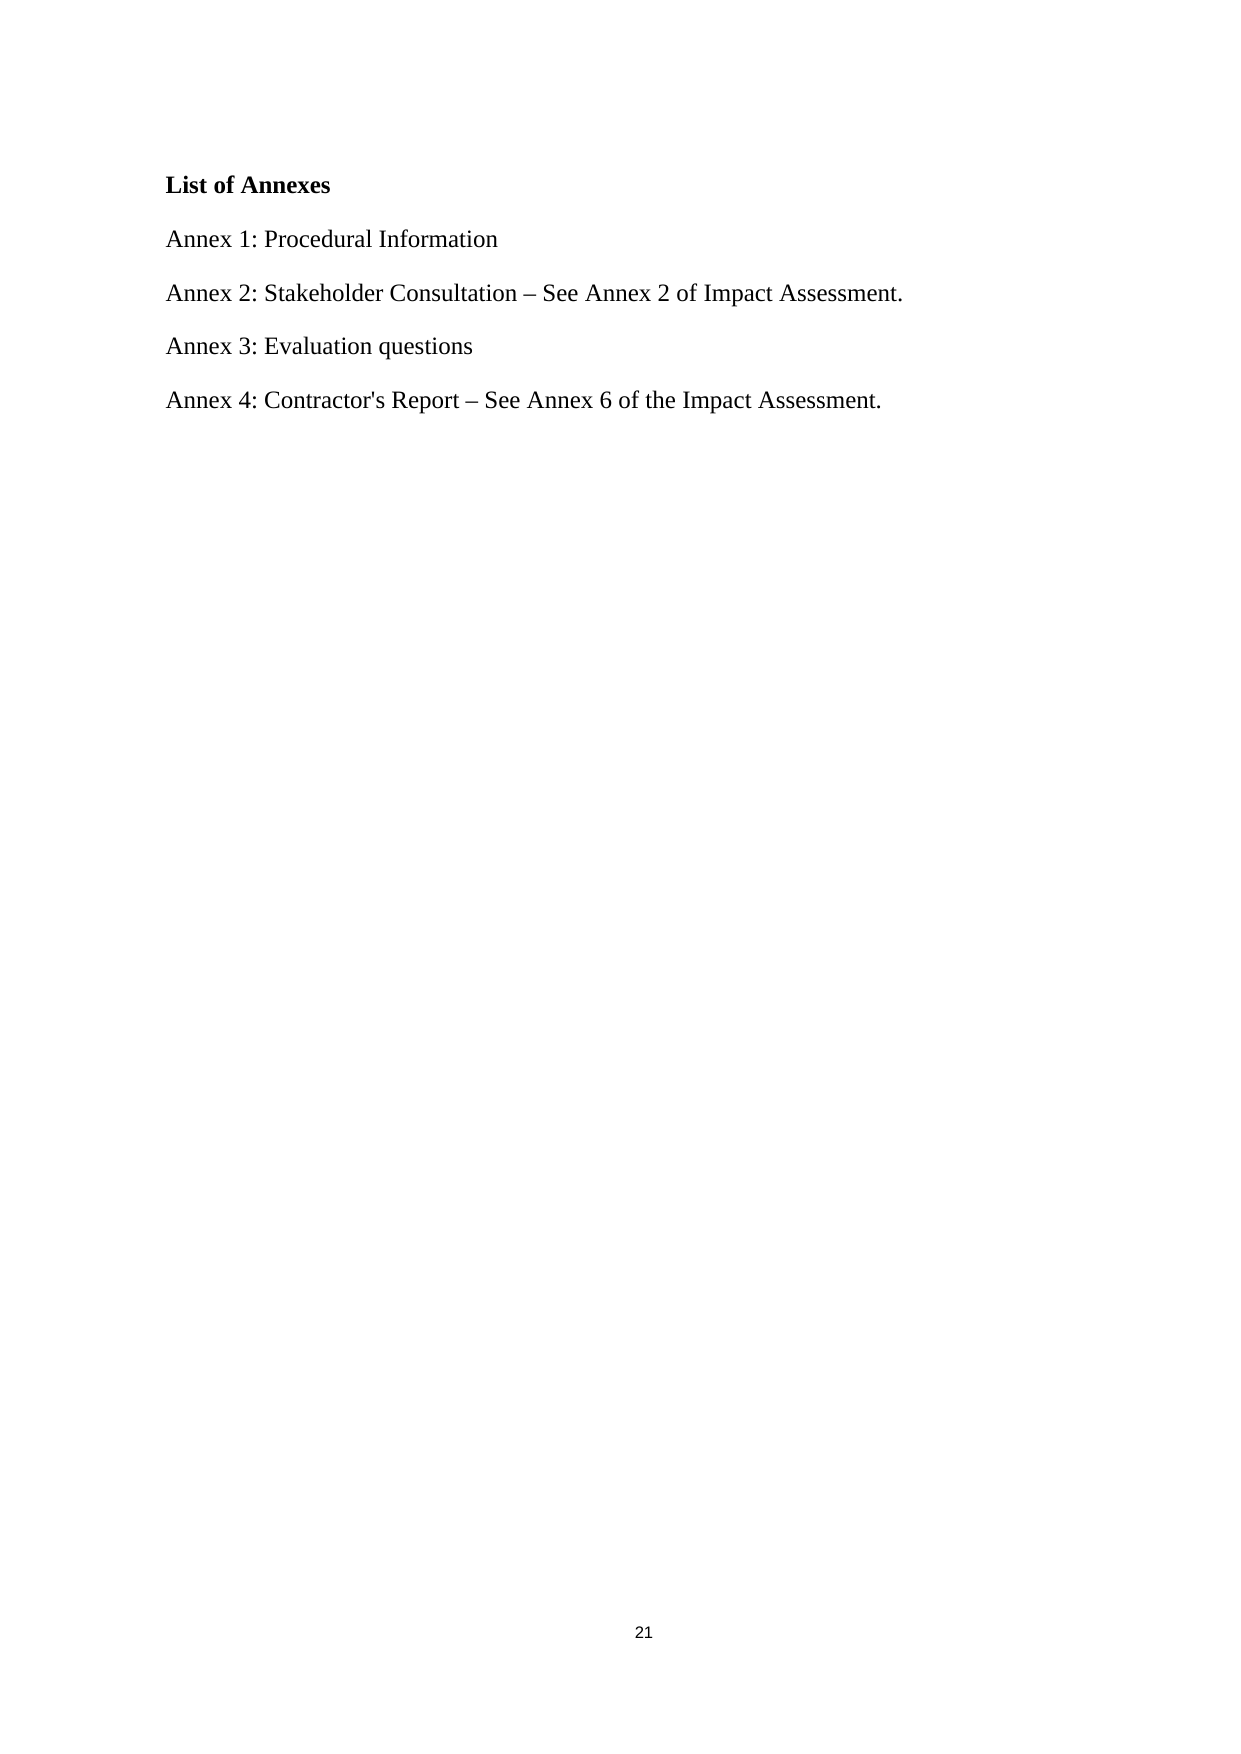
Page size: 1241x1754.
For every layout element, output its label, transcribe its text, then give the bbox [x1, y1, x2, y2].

text Annex 2: Stakeholder Consultation – See Annex 2 of Impact Assessment. [165, 278, 1063, 306]
text Annex 4: Contractor's Report – See Annex 6 of the Impact Assessment. [165, 385, 1063, 414]
text Annex 3: Evaluation questions [165, 331, 1063, 360]
text Annex 1: Procedural Information [165, 224, 1063, 253]
text List of Annexes [165, 170, 1063, 199]
